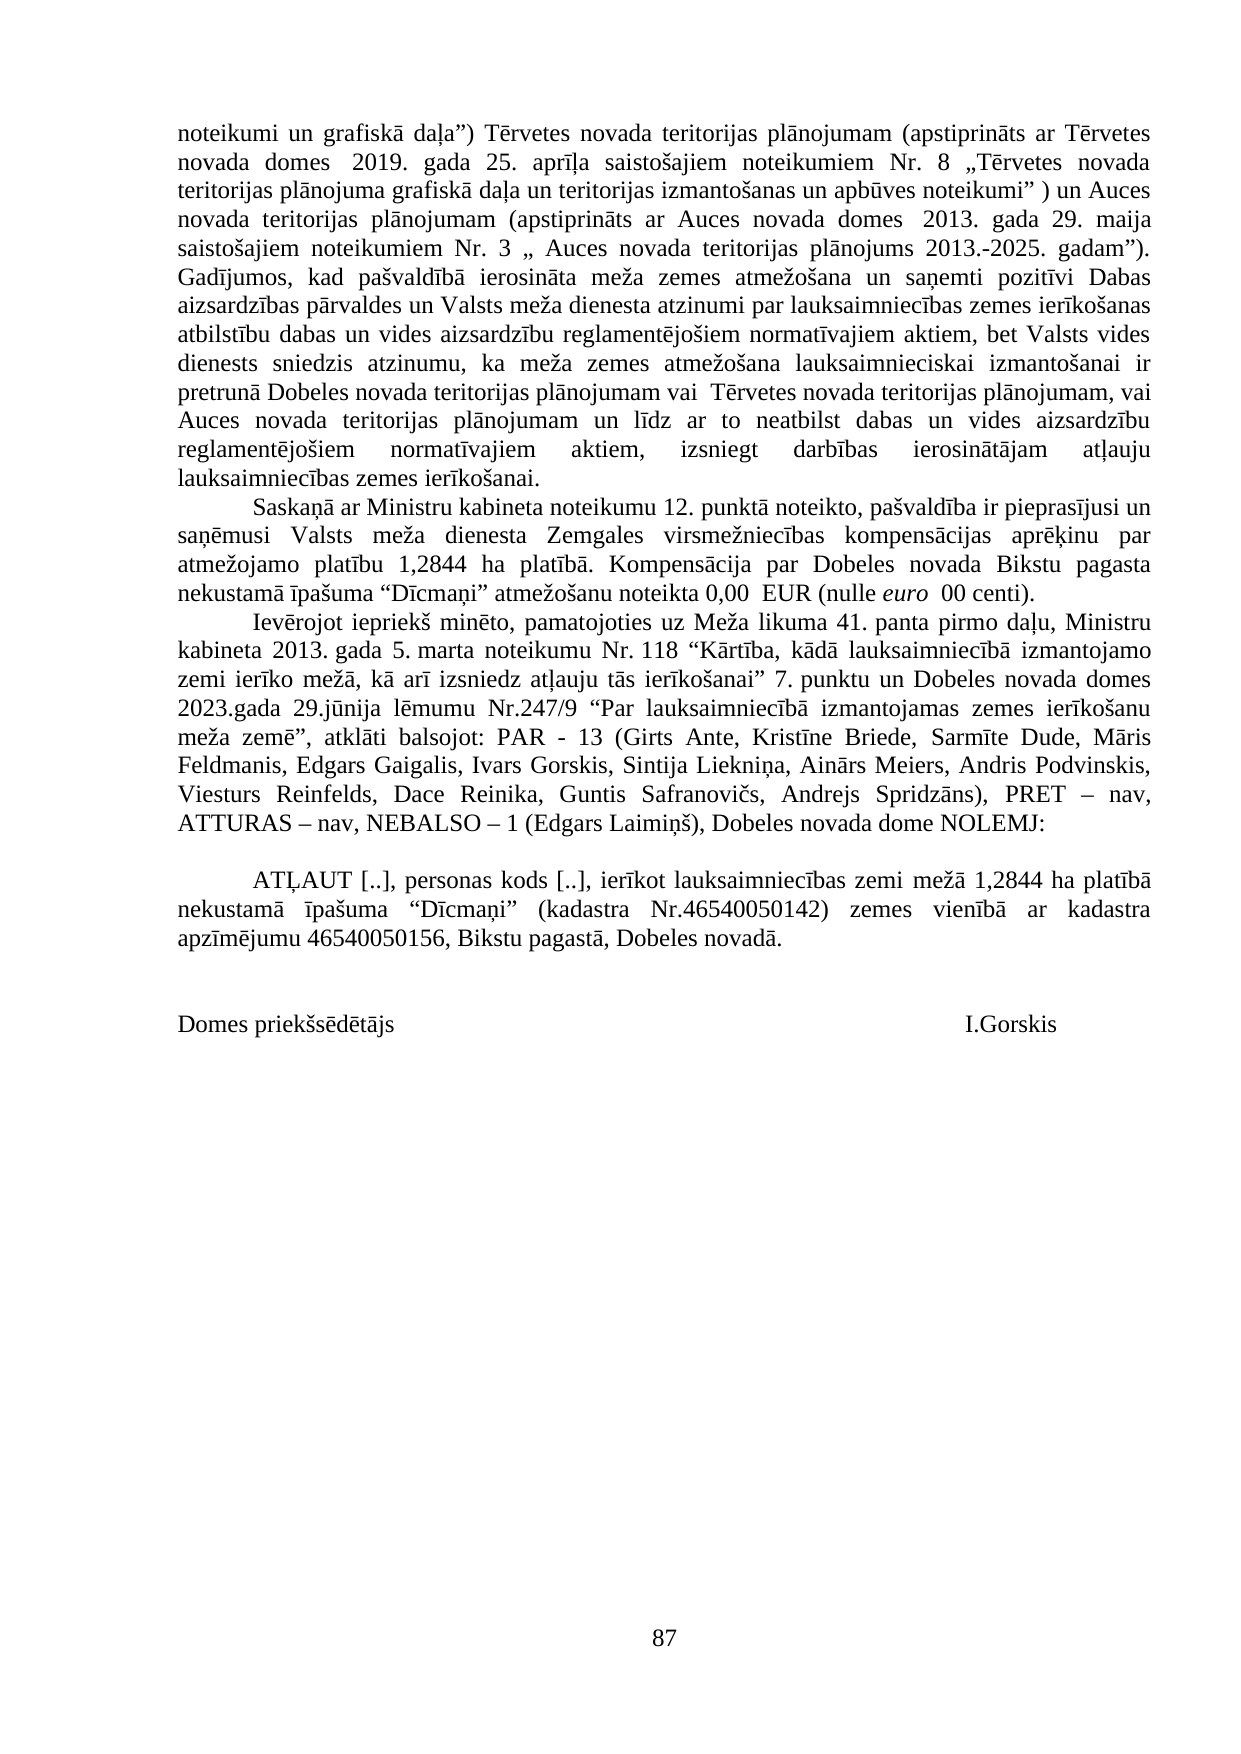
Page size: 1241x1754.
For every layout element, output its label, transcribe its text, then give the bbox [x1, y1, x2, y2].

text Saskaņā ar Ministru kabineta noteikumu 12. punktā noteikto, pašvaldība ir pieprasījusi un saņēmusi Valsts meža dienesta Zemgales virsmežniecības kompensācijas aprēķinu par atmežojamo platību 1,2844 ha platībā. Kompensācija par Dobeles novada Bikstu pagasta nekustamā īpašuma “Dīcmaņi” atmežošanu noteikta 0,00 EUR (nulle euro 00 centi). [177, 492, 1152, 607]
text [177, 118, 1152, 492]
text ATĻAUT [..], personas kods [..], ierīkot lauksaimniecības zemi mežā 1,2844 ha platībā nekustamā īpašuma “Dīcmaņi” (kadastra Nr.46540050142) zemes vienībā ar kadastra apzīmējumu 46540050156, Bikstu pagastā, Dobeles novadā. [177, 866, 1152, 952]
text Domes priekšsēdētājs I.Gorskis [177, 1009, 1152, 1038]
text Ievērojot iepriekš minēto, pamatojoties uz Meža likuma 41. panta pirmo daļu, Ministru kabineta 2013. gada 5. marta noteikumu Nr. 118 “Kārtība, kādā lauksaimniecībā izmantojamo zemi ierīko mežā, kā arī izsniedz atļauju tās ierīkošanai” 7. punktu un Dobeles novada domes 2023.gada 29.jūnija lēmumu Nr.247/9 “Par lauksaimniecībā izmantojamas zemes ierīkošanu meža zemē”, atklāti balsojot: PAR - 13 (Girts Ante, Kristīne Briede, Sarmīte Dude, Māris Feldmanis, Edgars Gaigalis, Ivars Gorskis, Sintija Liekniņa, Ainārs Meiers, Andris Podvinskis, Viesturs Reinfelds, Dace Reinika, Guntis Safranovičs, Andrejs Spridzāns), PRET – nav, ATTURAS – nav, NEBALSO – 1 (Edgars Laimiņš), Dobeles novada dome NOLEMJ: [177, 607, 1152, 837]
